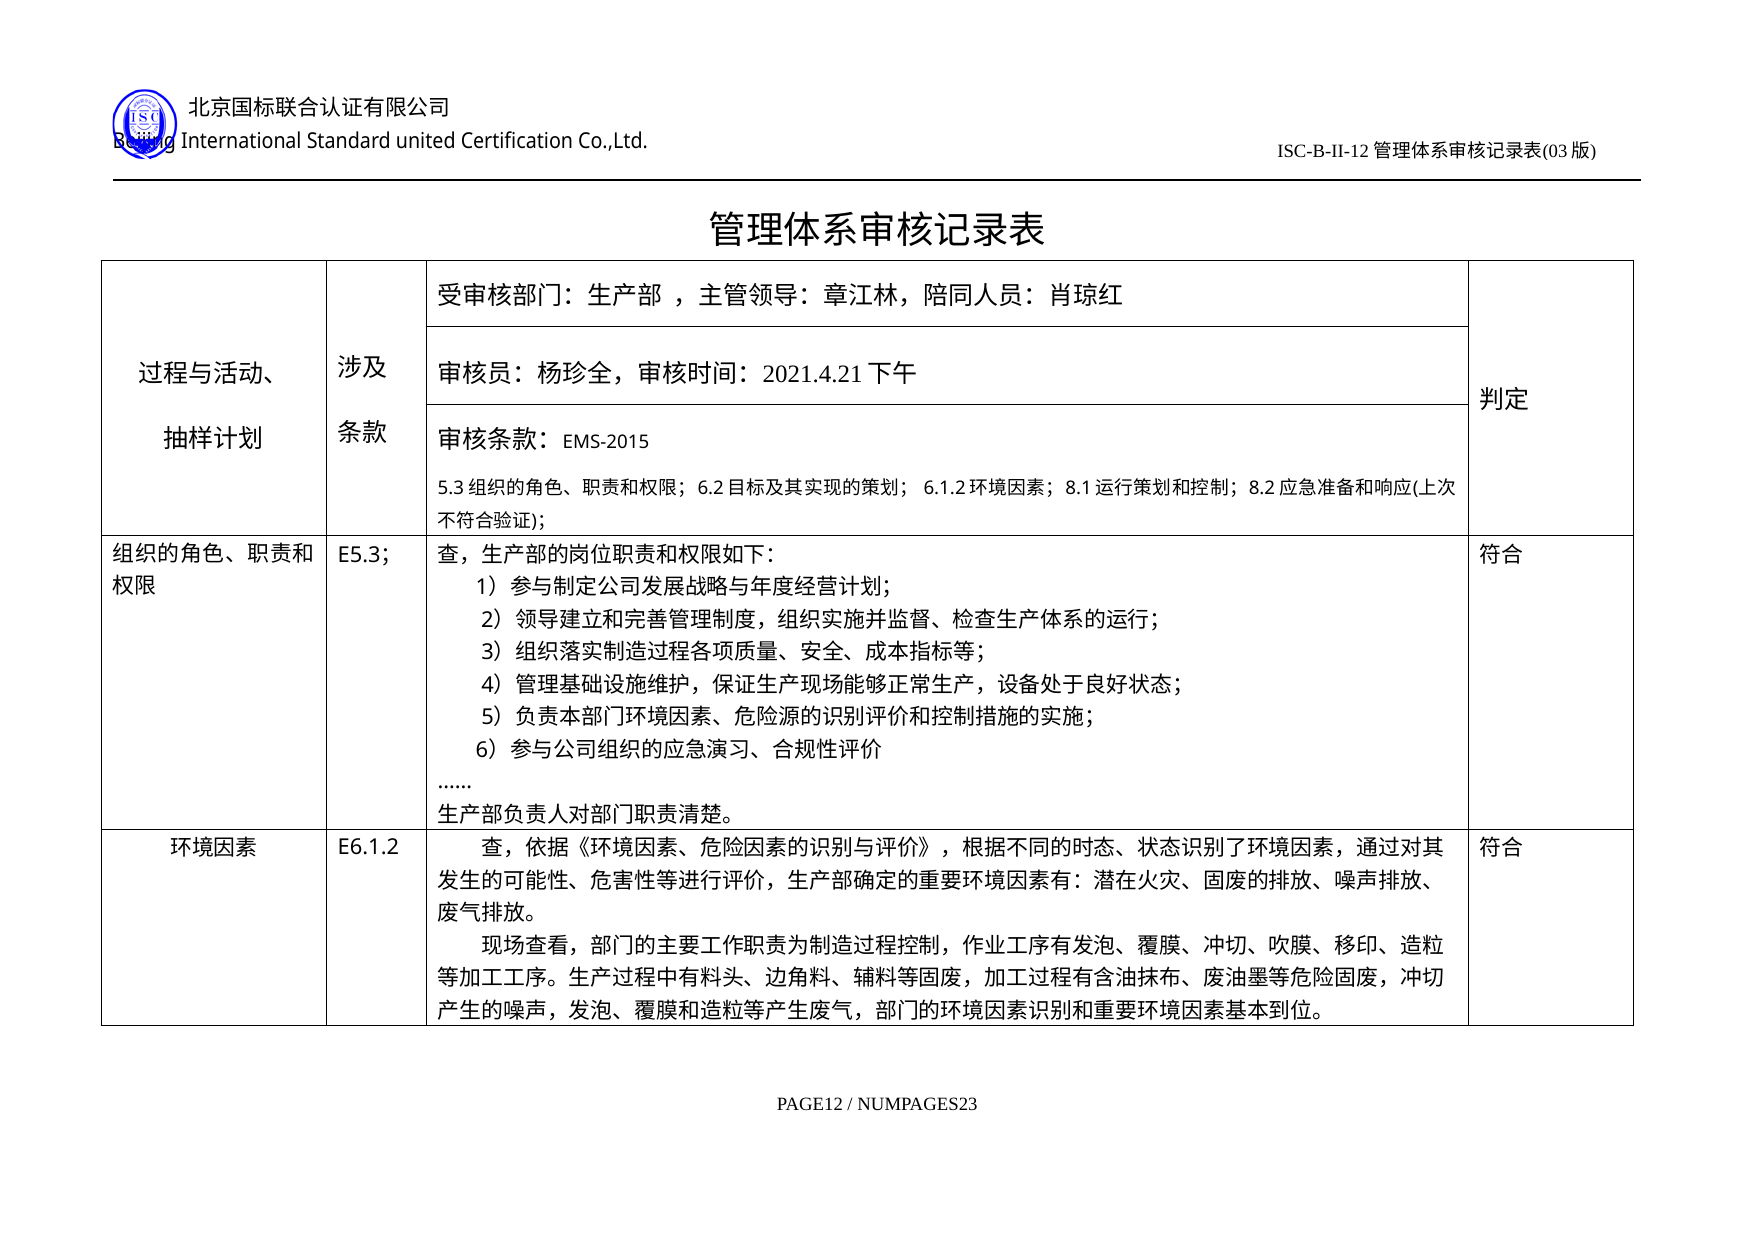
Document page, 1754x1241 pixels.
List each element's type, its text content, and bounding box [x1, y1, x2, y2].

table_cell 审核员：杨珍全，审核时间：2021.4.21下午 [427, 327, 1468, 404]
table_cell 符合 [1469, 830, 1633, 1025]
table_cell 组织的角色、职责和权限 [102, 536, 326, 829]
table_cell 环境因素 [102, 830, 326, 1025]
picture [112, 89, 180, 158]
table_cell 审核条款：EMS-2015 5.3组织的角色、职责和权限；6.2目标及其实现的策划； 6.1.2环境因素；8.1运行策划和控制；8.2应急准备和响应(上次不符合验证)； [427, 405, 1468, 535]
table_cell 符合 [1469, 536, 1633, 829]
table_cell 查，生产部的岗位职责和权限如下： 1）参与制定公司发展战略与年度经营计划； 2）领导建立和完善管理制度，组织实施并监督、检查生产体系的运行； 3）组织落实制造过程各项质量、安全、成本指标等； 4）管理基础设施维护，保证生产现场能够正常生产，设备处于良好状态； 5）负责本部门环境因素、危险源的识别评价和控制措施的实施； 6）参与公司组织的应急演习、合规性评价 …… 生产部负责人对部门职责清楚。 [427, 536, 1468, 829]
table_cell 查，依据《环境因素、危险因素的识别与评价》，根据不同的时态、状态识别了环境因素，通过对其发生的可能性、危害性等进行评价，生产部确定的重要环境因素有：潜在火灾、固废的排放、噪声排放、废气排放。 现场查看，部门的主要工作职责为制造过程控制，作业工序有发泡、覆膜、冲切、吹膜、移印、造粒等加工工序。生产过程中有料头、边角料、辅料等固废，加工过程有含油抹布、废油墨等危险固废，冲切产生的噪声，发泡、覆膜和造粒等产生废气，部门的环境因素识别和重要环境因素基本到位。 [427, 830, 1468, 1025]
table_header 受审核部门：生产部 ，主管领导：章江林，陪同人员：肖琼红 [427, 261, 1468, 326]
table_header 涉及 条款 [327, 261, 426, 535]
table_header 过程与活动、 抽样计划 [102, 261, 326, 535]
table_cell E6.1.2 [327, 830, 426, 1025]
table_cell E5.3； [327, 536, 426, 829]
table_header 判定 [1469, 261, 1633, 535]
text 管理体系审核记录表 [112, 195, 1641, 260]
